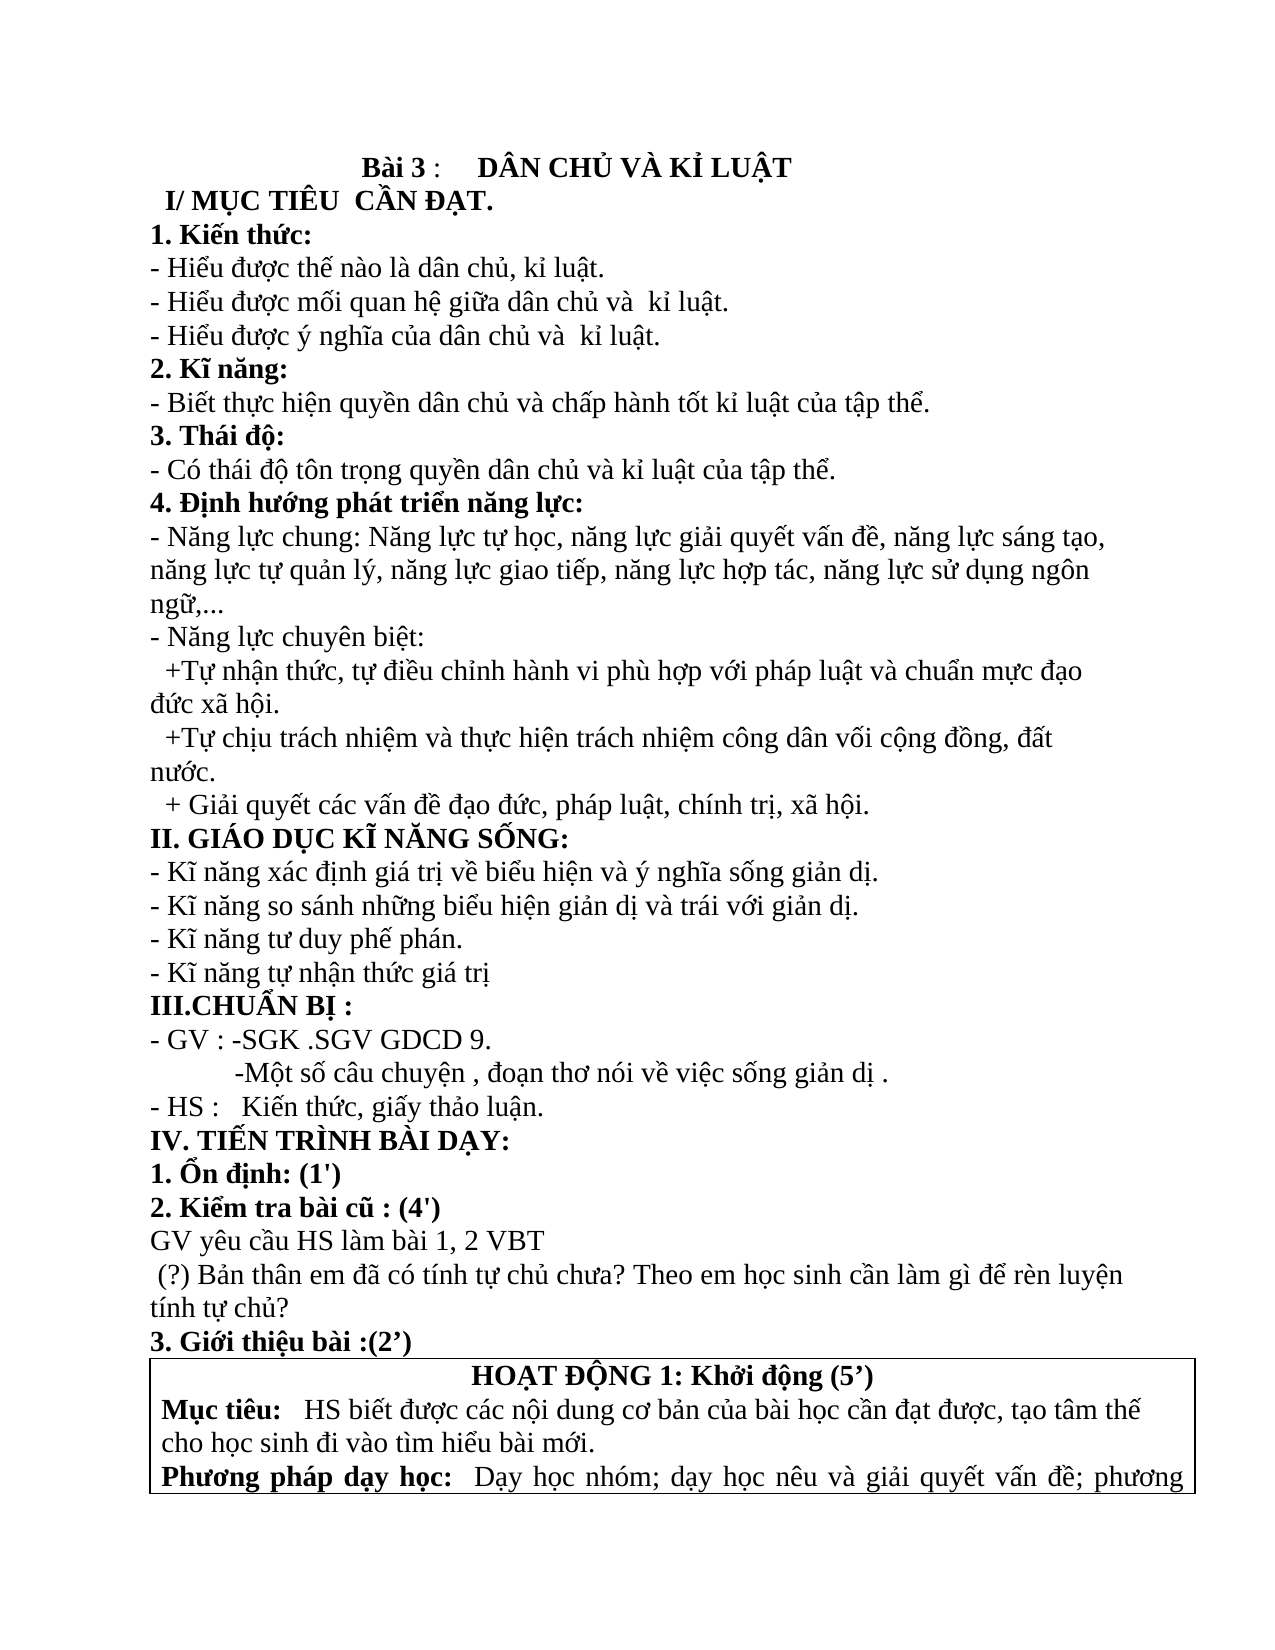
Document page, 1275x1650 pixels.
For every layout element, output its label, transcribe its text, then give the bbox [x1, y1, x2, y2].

text -Một số câu chuyện , đoạn thơ nói về việc sống giản dị . [220, 1056, 1125, 1089]
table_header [151, 1359, 1194, 1493]
text 2. Kiểm tra bài cũ : (4') [150, 1190, 1125, 1223]
text 1. Ổn định: (1') [150, 1156, 1125, 1190]
text 3. Thái độ: [150, 418, 1125, 452]
text 4. Định hướng phát triển năng lực: [150, 485, 1125, 519]
text - Năng lực chung: Năng lực tự học, năng lực giải quyết vấn đề, năng lực sáng tạo, năng lực tự quản lý, năng lực giao tiếp, năng lực hợp tác, năng lực sử dụng ngôn ngữ,... [150, 519, 1125, 619]
text + Giải quyết các vấn đề đạo đức, pháp luật, chính trị, xã hội. [150, 787, 1125, 821]
text III.CHUẨN BỊ : [150, 988, 1125, 1022]
text - Kĩ năng tư duy phế phán. [150, 921, 1125, 955]
text - Kĩ năng tự nhận thức giá trị [150, 955, 1125, 988]
text - Năng lực chuyên biệt: [150, 619, 1125, 653]
text - Có thái độ tôn trọng quyền dân chủ và kỉ luật của tập thể. [150, 452, 1125, 485]
text - HS : Kiến thức, giấy thảo luận. [150, 1089, 1125, 1123]
text GV yêu cầu HS làm bài 1, 2 VBT [150, 1223, 1125, 1257]
text 1. Kiến thức: [150, 217, 1125, 251]
text IV. TIẾN TRÌNH BÀI DẠY: [150, 1123, 1125, 1156]
text - Hiểu được ý nghĩa của dân chủ và kỉ luật. [150, 318, 1125, 351]
text +Tự chịu trách nhiệm và thực hiện trách nhiệm công dân vối cộng đồng, đất nước. [150, 720, 1125, 787]
text - Hiểu được mối quan hệ giữa dân chủ và kỉ luật. [150, 284, 1125, 318]
text - Biết thực hiện quyền dân chủ và chấp hành tốt kỉ luật của tập thể. [150, 385, 1125, 418]
text - Kĩ năng so sánh những biểu hiện giản dị và trái với giản dị. [150, 888, 1125, 921]
text I/ MỤC TIÊU CẦN ĐẠT. [150, 183, 1125, 217]
text - GV : -SGK .SGV GDCD 9. [150, 1022, 1125, 1056]
text Bài 3 : DÂN CHỦ VÀ KỈ LUẬT [150, 150, 1125, 183]
text II. GIÁO DỤC KĨ NĂNG SỐNG: [150, 821, 1125, 854]
text (?) Bản thân em đã có tính tự chủ chưa? Theo em học sinh cần làm gì để rèn luyện tính tự chủ? [150, 1257, 1125, 1324]
text +Tự nhận thức, tự điều chỉnh hành vi phù hợp với pháp luật và chuẩn mực đạo đức xã hội. [150, 653, 1125, 720]
text - Hiểu được thế nào là dân chủ, kỉ luật. [150, 251, 1125, 284]
text 3. Giới thiệu bài :(2’) [150, 1324, 1125, 1357]
text 2. Kĩ năng: [150, 351, 1125, 385]
text - Kĩ năng xác định giá trị về biểu hiện và ý nghĩa sống giản dị. [150, 854, 1125, 888]
